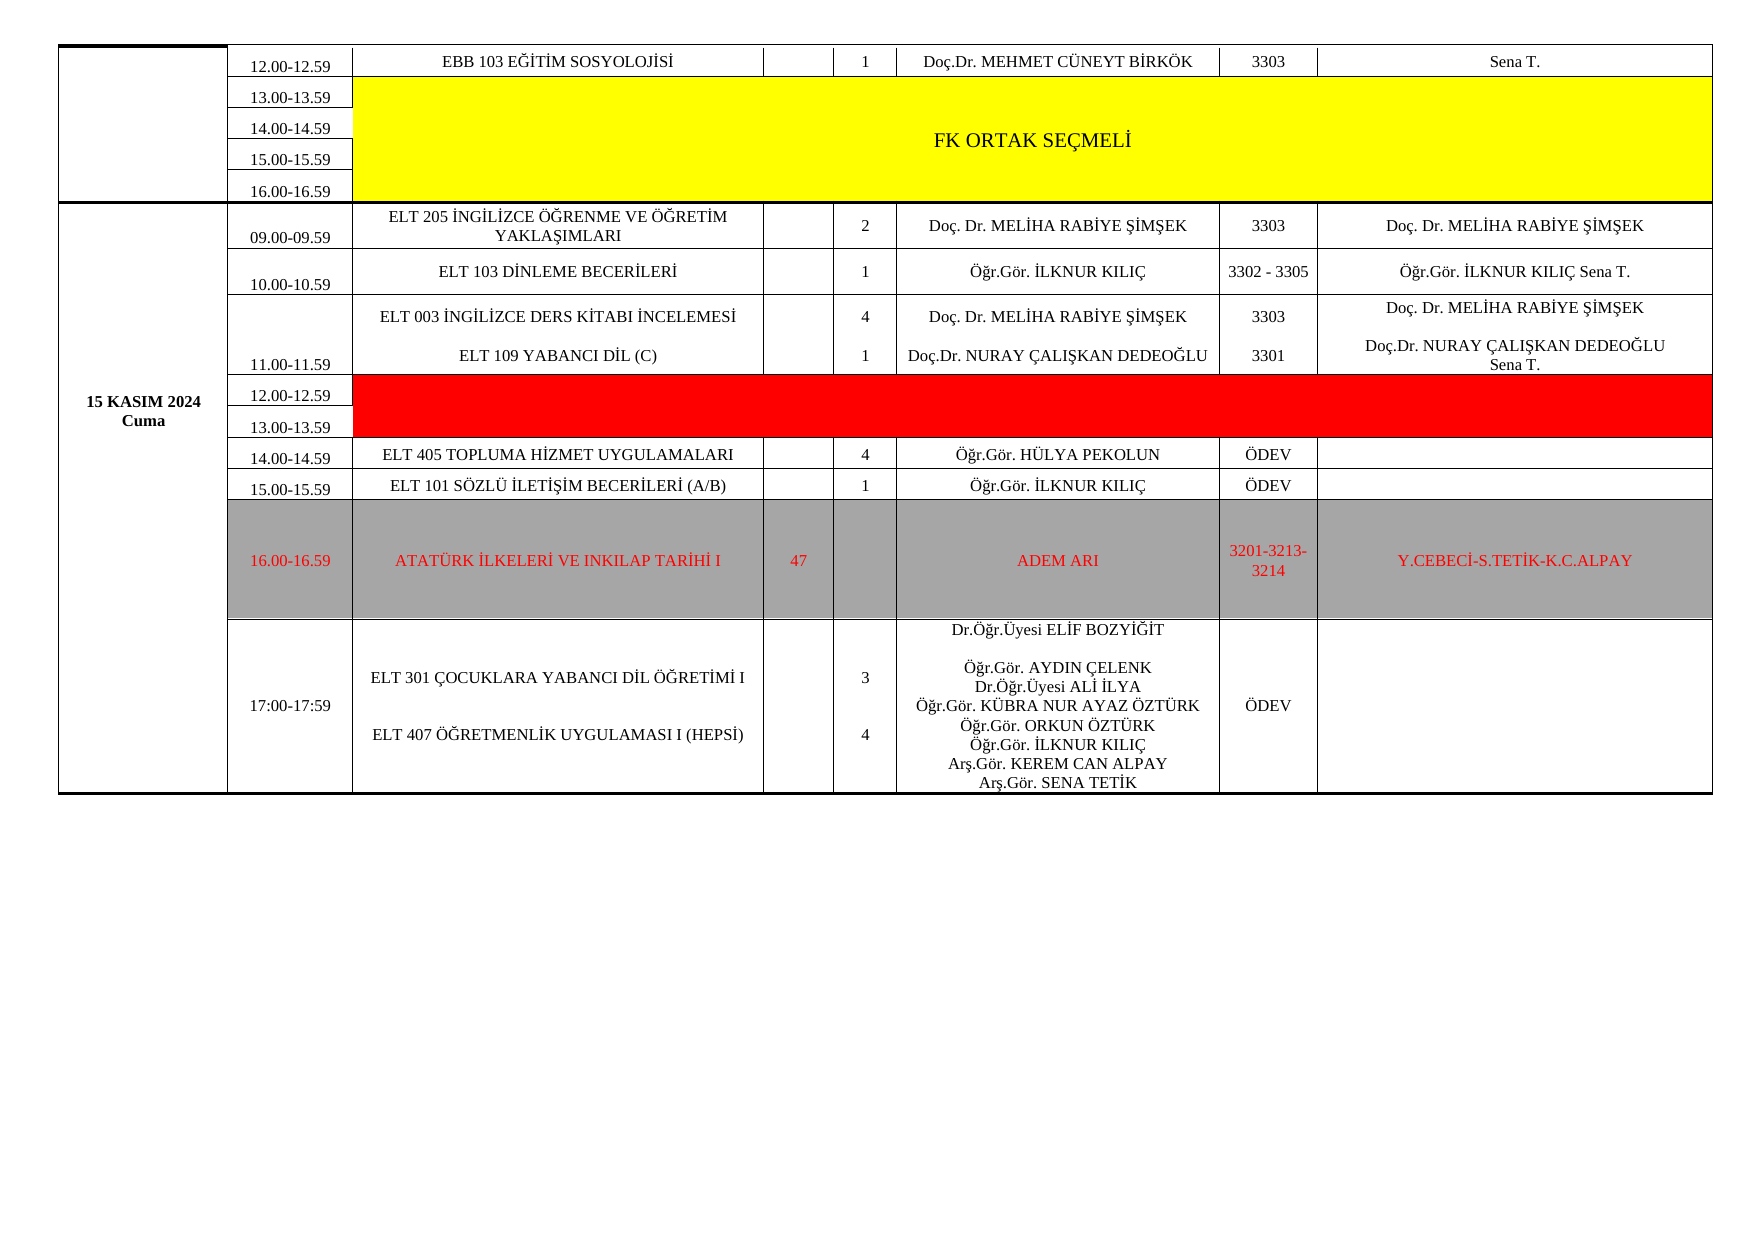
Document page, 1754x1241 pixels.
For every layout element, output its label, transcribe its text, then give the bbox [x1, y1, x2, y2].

table_cell Öğr.Gör. HÜLYA PEKOLUN [897, 438, 1219, 468]
table_cell ATATÜRK İLKELERİ VE INKILAP TARİHİ I [353, 500, 763, 618]
table_cell ÖDEV [1220, 438, 1317, 468]
table_cell FK ORTAK SEÇMELİ [353, 77, 1712, 201]
table_cell ELT 205 İNGİLİZCE ÖĞRENME VE ÖĞRETİM YAKLAŞIMLARI [353, 204, 763, 247]
table_cell 16.00-16.59 [228, 170, 352, 201]
table_cell [1318, 469, 1712, 499]
table_cell 3303 [1219, 45, 1317, 76]
table_cell 13.00-13.59 [228, 406, 353, 437]
table_cell 12.00-12.59 [228, 375, 352, 405]
table_cell 15 KASIM 2024 Cuma [59, 204, 227, 618]
table_cell 4 [834, 438, 896, 468]
table_cell [1318, 620, 1712, 792]
table_cell 1 [834, 45, 896, 76]
table_cell ELT 301 ÇOCUKLARA YABANCI DİL ÖĞRETİMİ I ELT 407 ÖĞRETMENLİK UYGULAMASI I (HEPSİ) [353, 620, 763, 792]
table_cell [59, 619, 227, 792]
table_cell ÖDEV [1220, 620, 1317, 792]
table_cell 3303 3301 [1220, 295, 1317, 374]
table_cell 16.00-16.59 [228, 500, 352, 618]
table_cell 11.00-11.59 [228, 295, 352, 374]
table_cell EBB 103 EĞİTİM SOSYOLOJİSİ [353, 45, 763, 76]
table_cell Dr.Öğr.Üyesi ELİF BOZYİĞİT Öğr.Gör. AYDIN ÇELENK Dr.Öğr.Üyesi ALİ İLYA Öğr.Gör. KÜBRA NUR AYAZ ÖZTÜRK Öğr.Gör. ORKUN ÖZTÜRK Öğr.Gör. İLKNUR KILIÇ Arş.Gör. KEREM CAN ALPAY Arş.Gör. SENA TETİK [897, 620, 1219, 792]
table_cell [764, 249, 833, 294]
table_cell Doç.Dr. MEHMET CÜNEYT BİRKÖK [896, 45, 1219, 76]
table_cell 14.00-14.59 [228, 108, 353, 138]
table_cell 15.00-15.59 [228, 469, 352, 499]
table_cell 1 [834, 249, 896, 294]
table_cell 3302 - 3305 [1220, 249, 1317, 294]
table_cell 3201-3213-3214 [1220, 500, 1317, 618]
table_cell Doç. Dr. MELİHA RABİYE ŞİMŞEK Doç.Dr. NURAY ÇALIŞKAN DEDEOĞLU Sena T. [1318, 295, 1712, 374]
table_cell ELT 101 SÖZLÜ İLETİŞİM BECERİLERİ (A/B) [353, 469, 763, 499]
table_cell 15.00-15.59 [228, 139, 352, 169]
table_cell 12.00-12.59 [228, 45, 353, 76]
table_cell Doç. Dr. MELİHA RABİYE ŞİMŞEK Doç.Dr. NURAY ÇALIŞKAN DEDEOĞLU [897, 295, 1219, 374]
table_cell [764, 469, 833, 499]
table_cell [764, 620, 833, 792]
table_cell [353, 375, 1712, 437]
table_cell ELT 103 DİNLEME BECERİLERİ [353, 249, 763, 294]
table_cell [834, 500, 896, 618]
table_cell 10.00-10.59 [228, 249, 352, 294]
table_cell ADEM ARI [897, 500, 1219, 618]
table_cell Doç. Dr. MELİHA RABİYE ŞİMŞEK [897, 204, 1219, 247]
table_cell 47 [764, 500, 833, 618]
table_cell [764, 438, 833, 468]
table_cell [764, 295, 833, 374]
table_cell Sena T. [1317, 45, 1712, 76]
table_cell 1 [834, 469, 896, 499]
table_cell 3303 [1220, 204, 1317, 247]
table_cell 2 [834, 204, 896, 247]
table_cell 09.00-09.59 [228, 204, 352, 247]
table_cell ELT 405 TOPLUMA HİZMET UYGULAMALARI [353, 438, 763, 468]
table_cell [764, 204, 833, 247]
table_cell Öğr.Gör. İLKNUR KILIÇ [897, 249, 1219, 294]
table_cell 14.00-14.59 [228, 438, 352, 468]
table_cell Y.CEBECİ-S.TETİK-K.C.ALPAY [1318, 500, 1712, 618]
table_cell Öğr.Gör. İLKNUR KILIÇ Sena T. [1318, 249, 1712, 294]
table_cell [763, 45, 834, 76]
table_cell 13.00-13.59 [228, 77, 352, 107]
table_cell ÖDEV [1220, 469, 1317, 499]
table_cell 4 1 [834, 295, 896, 374]
table_cell Öğr.Gör. İLKNUR KILIÇ [897, 469, 1219, 499]
table_cell 17:00-17:59 [228, 620, 352, 792]
table_cell 3 4 [834, 620, 896, 792]
table_cell ELT 003 İNGİLİZCE DERS KİTABI İNCELEMESİ ELT 109 YABANCI DİL (C) [353, 295, 763, 374]
table_cell Doç. Dr. MELİHA RABİYE ŞİMŞEK [1318, 204, 1712, 247]
table_cell [1318, 438, 1712, 468]
